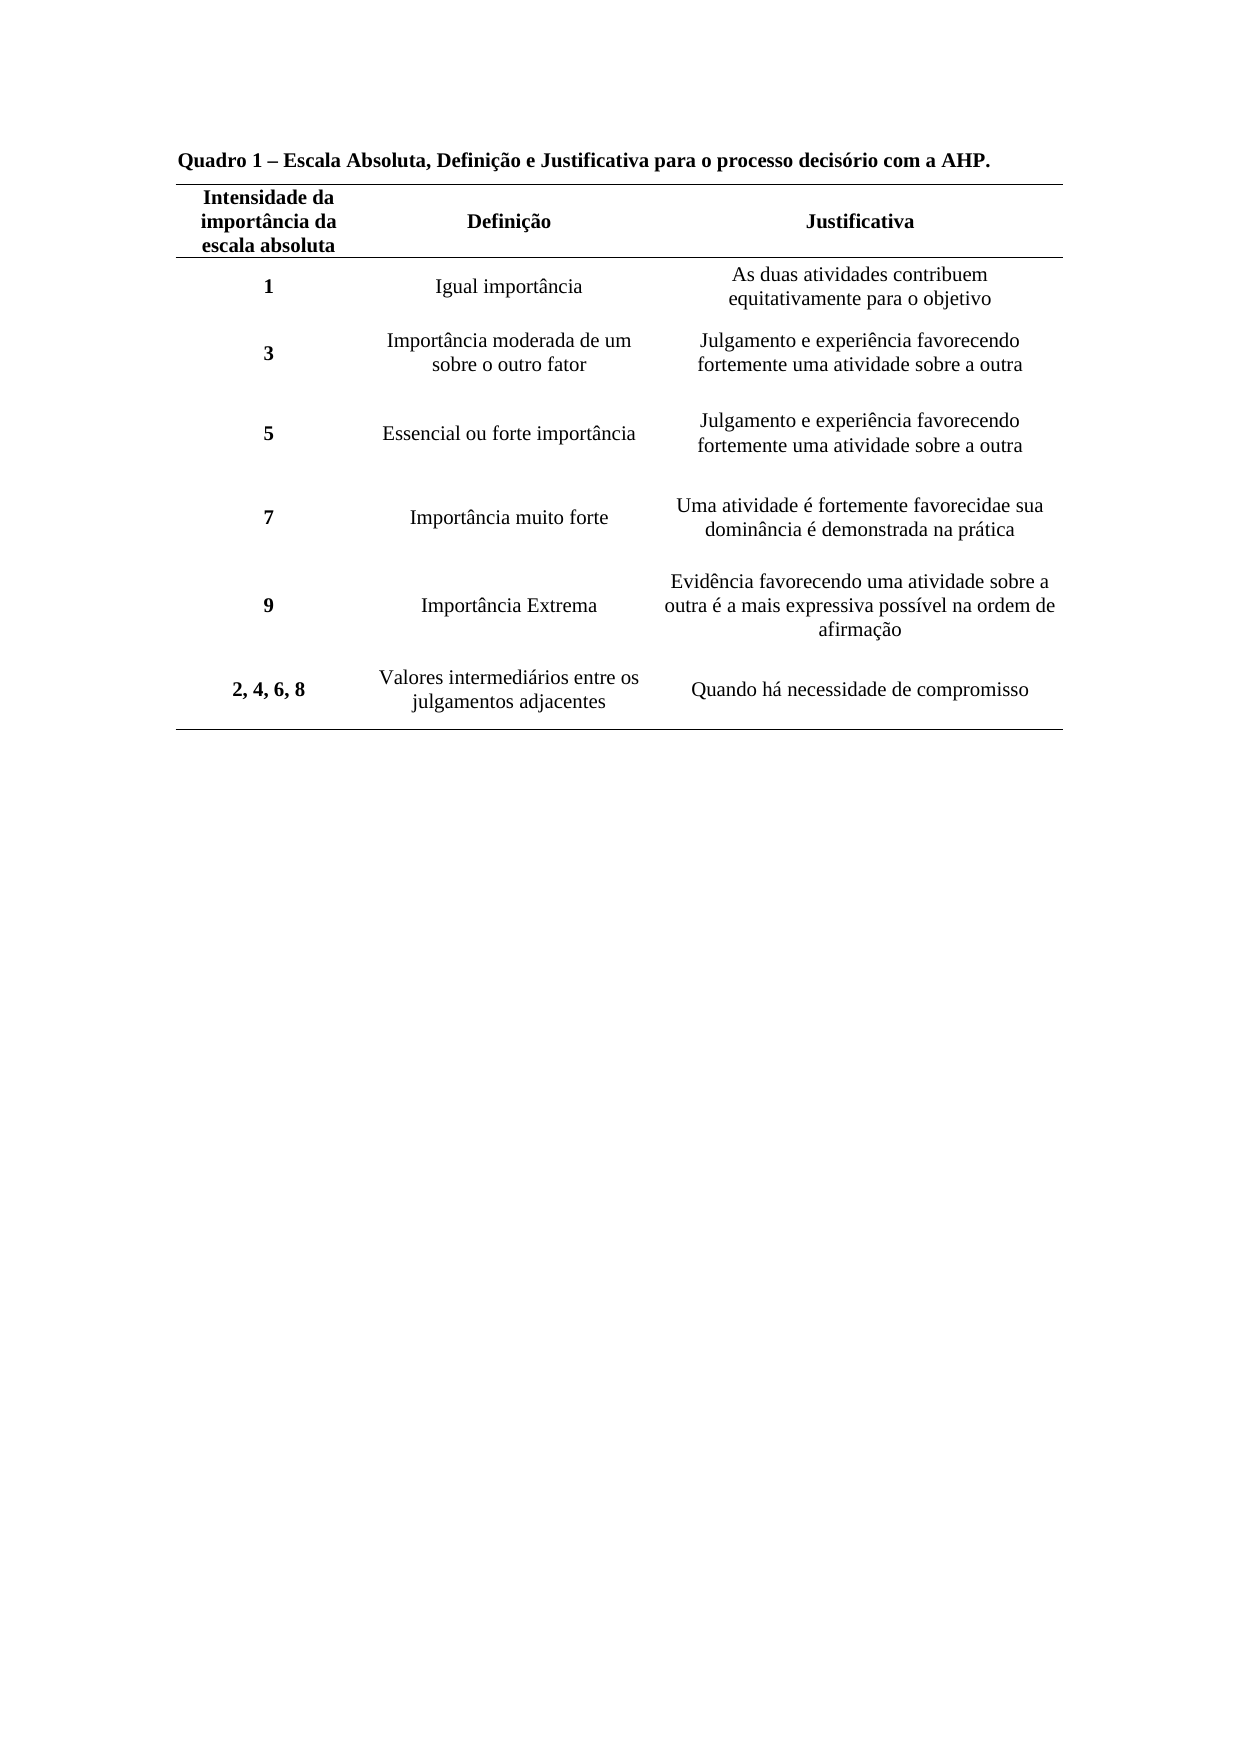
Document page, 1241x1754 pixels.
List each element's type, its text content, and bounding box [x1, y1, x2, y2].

text Quadro 1 – Escala Absoluta, Definição e Justificativa para o processo decisório com a AHP. [177, 148, 1063, 172]
table_cell Quando há necessidade de compromisso [657, 649, 1063, 729]
table_cell 2, 4, 6, 8 [176, 649, 361, 729]
table_cell 9 [176, 561, 361, 648]
table_cell Valores intermediários entre os julgamentos adjacentes [361, 649, 657, 729]
table_cell Julgamento e experiência favorecendo fortemente uma atividade sobre a outra [657, 313, 1063, 392]
table_header Justificativa [657, 185, 1063, 257]
table_cell Importância Extrema [361, 561, 657, 648]
table_cell Essencial ou forte importância [361, 392, 657, 473]
table_cell Igual importância [361, 258, 657, 313]
table_cell Uma atividade é fortemente favorecidae sua dominância é demonstrada na prática [657, 474, 1063, 561]
table_header Definição [361, 185, 657, 257]
table_cell 1 [176, 258, 361, 313]
table_cell 7 [176, 474, 361, 561]
table_cell 5 [176, 392, 361, 473]
table_cell Julgamento e experiência favorecendo fortemente uma atividade sobre a outra [657, 392, 1063, 473]
table_cell As duas atividades contribuem equitativamente para o objetivo [657, 258, 1063, 313]
table_cell Importância moderada de um sobre o outro fator [361, 313, 657, 392]
table_header Intensidade da importância da escala absoluta [176, 185, 361, 257]
table_cell Evidência favorecendo uma atividade sobre a outra é a mais expressiva possível na ordem de afirmação [657, 561, 1063, 648]
table_cell 3 [176, 313, 361, 392]
table_cell Importância muito forte [361, 474, 657, 561]
